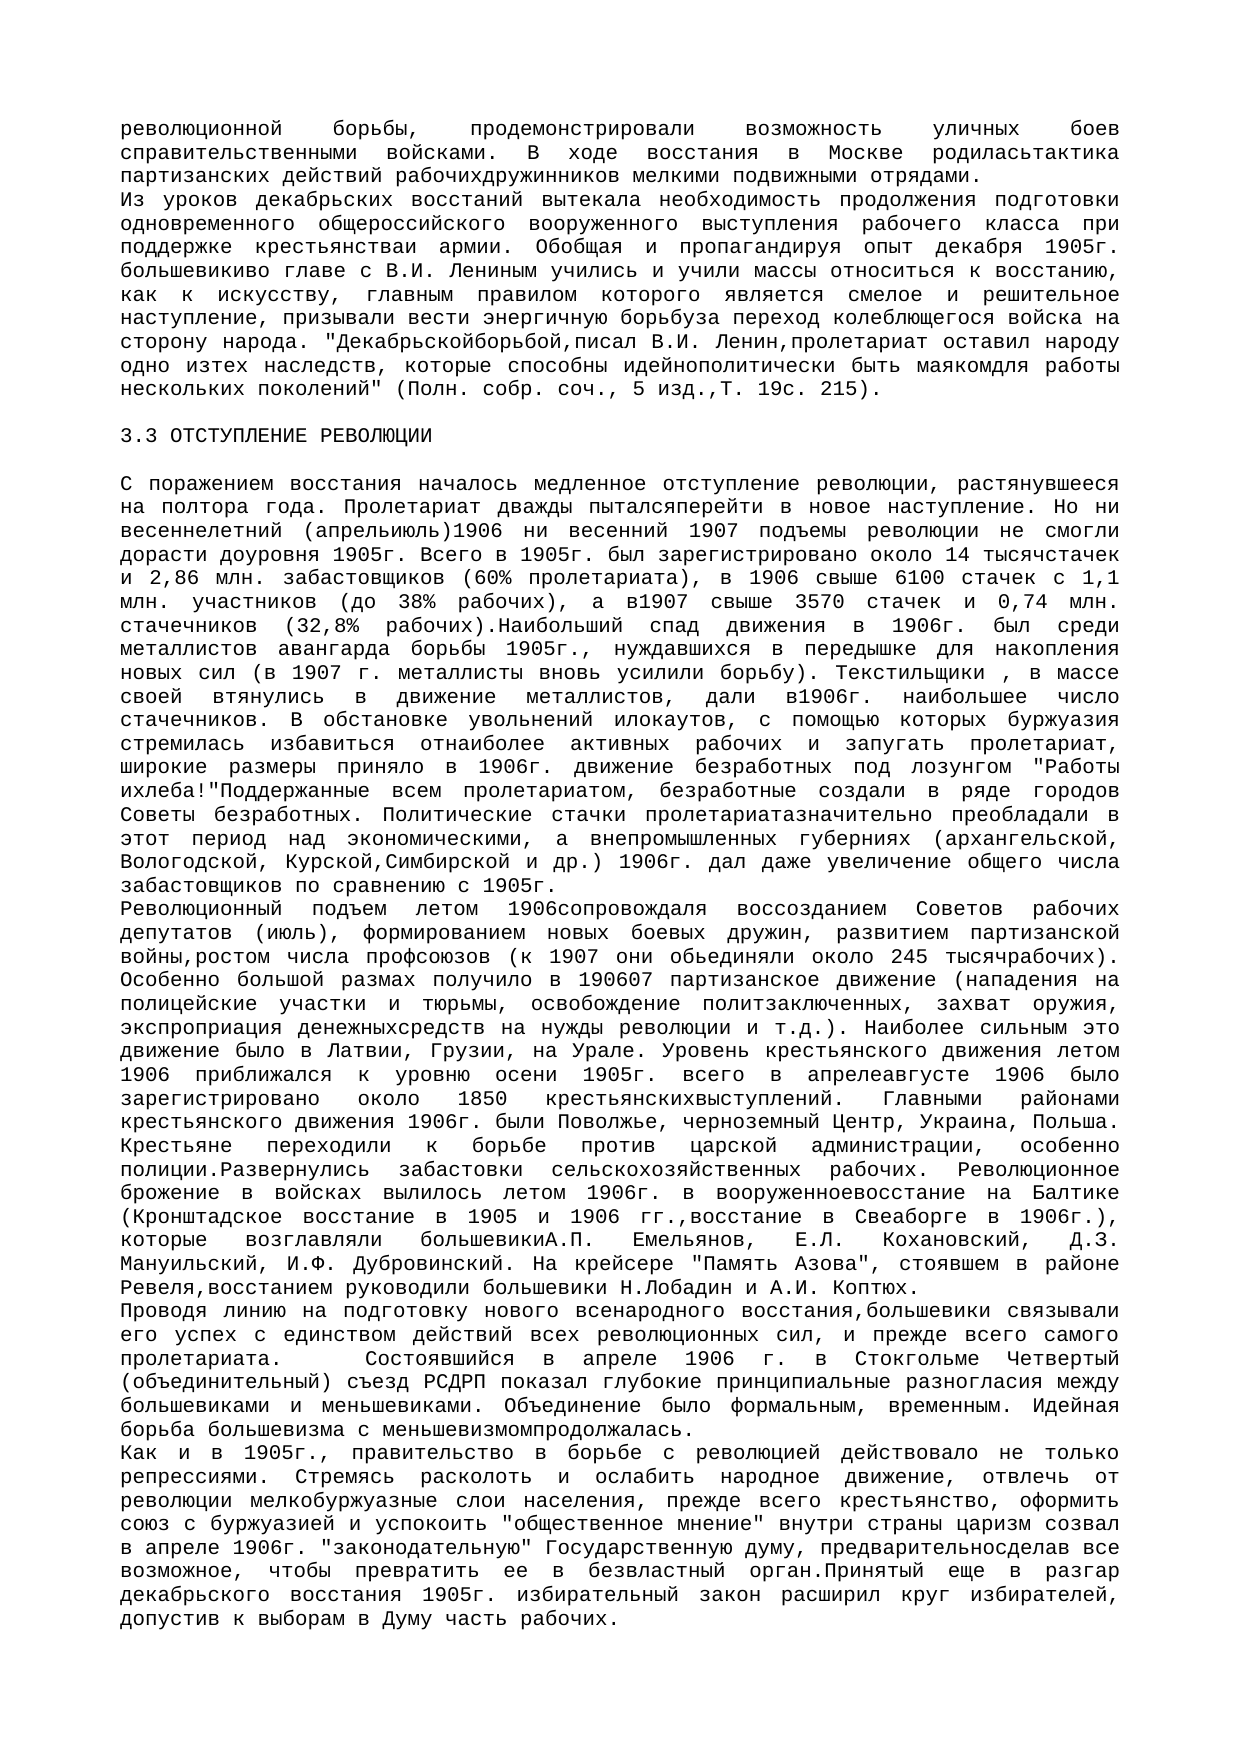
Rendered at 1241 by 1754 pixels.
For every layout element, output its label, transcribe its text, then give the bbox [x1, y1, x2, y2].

text 3.3 ОТСТУПЛЕНИЕ РЕВОЛЮЦИИ [120, 426, 1120, 449]
text Как и в 1905г., правительство в борьбе с революцией действовало не только репрессиями. Стремясь расколоть и ослабить народное движение, отвлечь от революции мелкобуржуазные слои населения, прежде всего крестьянство, оформить союз с буржуазией и успокоить "общественное мнение" внутри страны царизм созвал в апреле 1906г. "законодательную" Государственную думу, предварительносделав все возможное, чтобы превратить ее в безвластный орган.Принятый еще в разгар декабрьского восстания 1905г. избирательный закон расширил круг избирателей, допустив к выборам в Думу часть рабочих. [120, 1442, 1120, 1631]
text Из уроков декабрьских восстаний вытекала необходимость продолжения подготовки одновременного общероссийского вооруженного выступления рабочего класса при поддержке крестьянстваи армии. Обобщая и пропагандируя опыт декабря 1905г. большевикиво главе с В.И. Лениным учились и учили массы относиться к восстанию, как к искусству, главным правилом которого является смелое и решительное наступление, призывали вести энергичную борьбуза переход колеблющегося войска на сторону народа. "Декабрьскойборьбой,писал В.И. Ленин,пролетариат оставил народу одно изтех наследств, которые способны идейнополитически быть маякомдля работы нескольких поколений" (Полн. собр. соч., 5 изд.,Т. 19с. 215). [120, 189, 1120, 402]
text С поражением восстания началось медленное отступление революции, растянувшееся на полтора года. Пролетариат дважды пыталсяперейти в новое наступление. Но ни весеннелетний (апрельиюль)1906 ни весенний 1907 подъемы революции не смогли дорасти доуровня 1905г. Всего в 1905г. был зарегистрировано около 14 тысячстачек и 2,86 млн. забастовщиков (60% пролетариата), в 1906 свыше 6100 стачек с 1,1 млн. участников (до 38% рабочих), а в1907 свыше 3570 стачек и 0,74 млн. стачечников (32,8% рабочих).Наибольший спад движения в 1906г. был среди металлистов авангарда борьбы 1905г., нуждавшихся в передышке для накопления новых сил (в 1907 г. металлисты вновь усилили борьбу). Текстильщики , в массе своей втянулись в движение металлистов, дали в1906г. наибольшее число стачечников. В обстановке увольнений илокаутов, с помощью которых буржуазия стремилась избавиться отнаиболее активных рабочих и запугать пролетариат, широкие размеры приняло в 1906г. движение безработных под лозунгом "Работы ихлеба!"Поддержанные всем пролетариатом, безработные создали в ряде городов Советы безработных. Политические стачки пролетариатазначительно преобладали в этот период над экономическими, а внепромышленных губерниях (архангельской, Вологодской, Курской,Симбирской и др.) 1906г. дал даже увеличение общего числа забастовщиков по сравнению с 1905г. [120, 473, 1120, 898]
text Проводя линию на подготовку нового всенародного восстания,большевики связывали его успех с единством действий всех революционных сил, и прежде всего самого пролетариата. Состоявшийся в апреле 1906 г. в Стокгольме Четвертый (объединительный) съезд РСДРП показал глубокие принципиальные разногласия между большевиками и меньшевиками. Объединение было формальным, временным. Идейная борьба большевизма с меньшевизмомпродолжалась. [120, 1300, 1120, 1442]
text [120, 118, 1120, 189]
text Революционный подъем летом 1906сопровождаля воссозданием Советов рабочих депутатов (июль), формированием новых боевых дружин, развитием партизанской войны,ростом числа профсоюзов (к 1907 они обьединяли около 245 тысячрабочих). Особенно большой размах получило в 190607 партизанское движение (нападения на полицейские участки и тюрьмы, освобождение политзаключенных, захват оружия, экспроприация денежныхсредств на нужды революции и т.д.). Наиболее сильным это движение было в Латвии, Грузии, на Урале. Уровень крестьянского движения летом 1906 приближался к уровню осени 1905г. всего в апрелеавгусте 1906 было зарегистрировано около 1850 крестьянскихвыступлений. Главными районами крестьянского движения 1906г. были Поволжье, черноземный Центр, Украина, Польша. Крестьяне переходили к борьбе против царской администрации, особенно полиции.Развернулись забастовки сельскохозяйственных рабочих. Революционное брожение в войсках вылилось летом 1906г. в вооруженноевосстание на Балтике (Кронштадское восстание в 1905 и 1906 гг.,восстание в Свеаборге в 1906г.), которые возглавляли большевикиА.П. Емельянов, Е.Л. Кохановский, Д.З. Мануильский, И.Ф. Дубровинский. На крейсере "Память Азова", стоявшем в районе Ревеля,восстанием руководили большевики Н.Лобадин и А.И. Коптюх. [120, 898, 1120, 1300]
